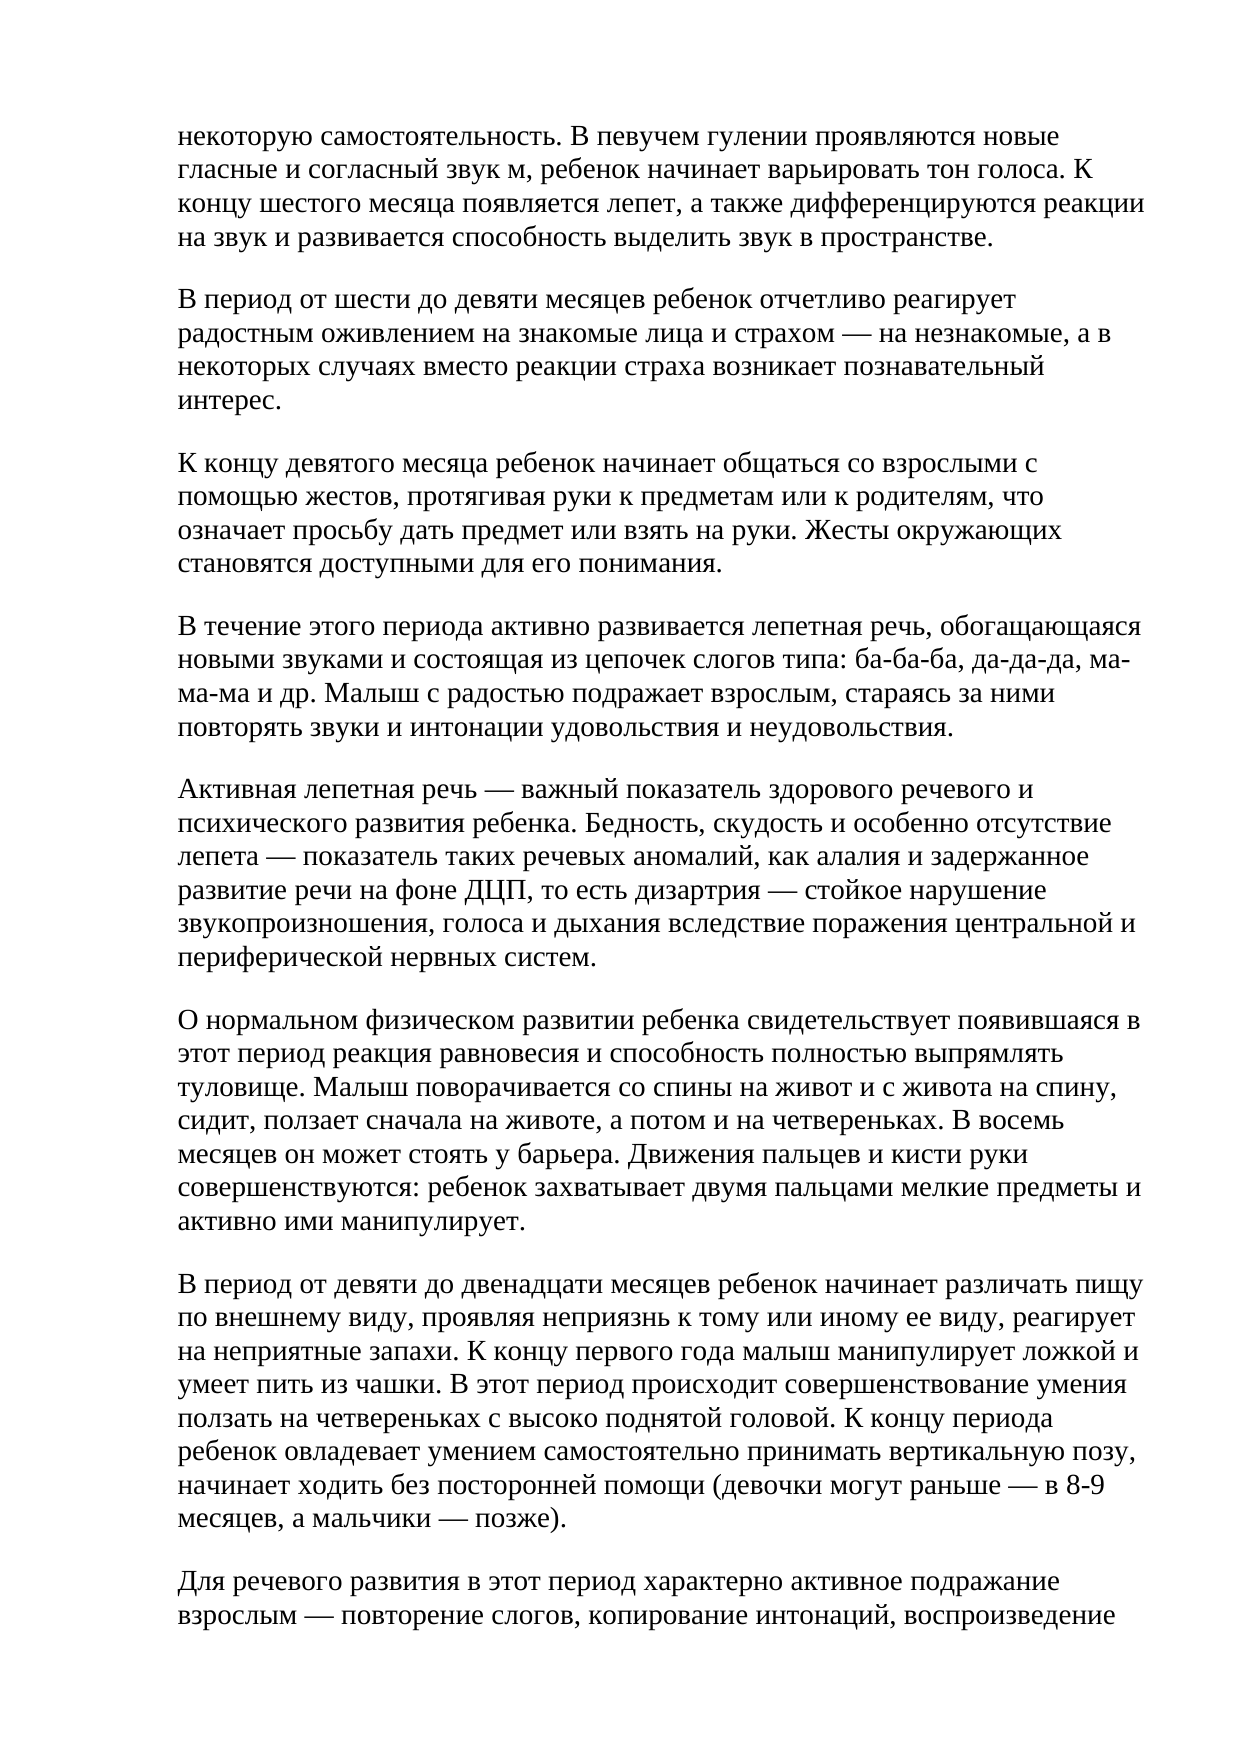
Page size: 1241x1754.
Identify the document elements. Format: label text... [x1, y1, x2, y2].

text К концу девятого месяца ребенок начинает общаться со взрослыми с помощью жестов, протягивая руки к предметам или к родителям, что означает просьбу дать предмет или взять на руки. Жесты окружающих становятся доступными для его понимания. [177, 445, 1152, 579]
text В течение этого периода активно развивается лепетная речь, обогащающаяся новыми звуками и состоящая из цепочек слогов типа: ба-ба-ба, да-да-да, ма-ма-ма и др. Малыш с радостью подражает взрослым, стараясь за ними повторять звуки и интонации удовольствия и неудовольствия. [177, 608, 1152, 742]
text В период от шести до девяти месяцев ребенок отчетливо реагирует радостным оживлением на знакомые лица и страхом — на незнакомые, а в некоторых случаях вместо реакции страха возникает познавательный интерес. [177, 281, 1152, 416]
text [177, 1563, 1152, 1630]
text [177, 118, 1152, 252]
text Активная лепетная речь — важный показатель здорового речевого и психического развития ребенка. Бедность, скудость и особенно отсутствие лепета — показатель таких речевых аномалий, как алалия и задержанное развитие речи на фоне ДЦП, то есть дизартрия — стойкое нарушение звукопроизношения, голоса и дыхания вследствие поражения центральной и периферической нервных систем. [177, 771, 1152, 973]
text В период от девяти до двенадцати месяцев ребенок начинает различать пищу по внешнему виду, проявляя неприязнь к тому или иному ее виду, реагирует на неприятные запахи. К концу первого года малыш манипулирует ложкой и умеет пить из чашки. В этот период происходит совершенствование умения ползать на четвереньках с высоко поднятой головой. К концу периода ребенок овладевает умением самостоятельно принимать вертикальную позу, начинает ходить без посторонней помощи (девочки могут раньше — в 8-9 месяцев, а мальчики — позже). [177, 1266, 1152, 1534]
text О нормальном физическом развитии ребенка свидетельствует появившаяся в этот период реакция равновесия и способность полностью выпрямлять туловище. Малыш поворачивается со спины на живот и с живота на спину, сидит, ползает сначала на животе, а потом и на четвереньках. В восемь месяцев он может стоять у барьера. Движения пальцев и кисти руки совершенствуются: ребенок захватывает двумя пальцами мелкие предметы и активно ими манипулирует. [177, 1002, 1152, 1237]
